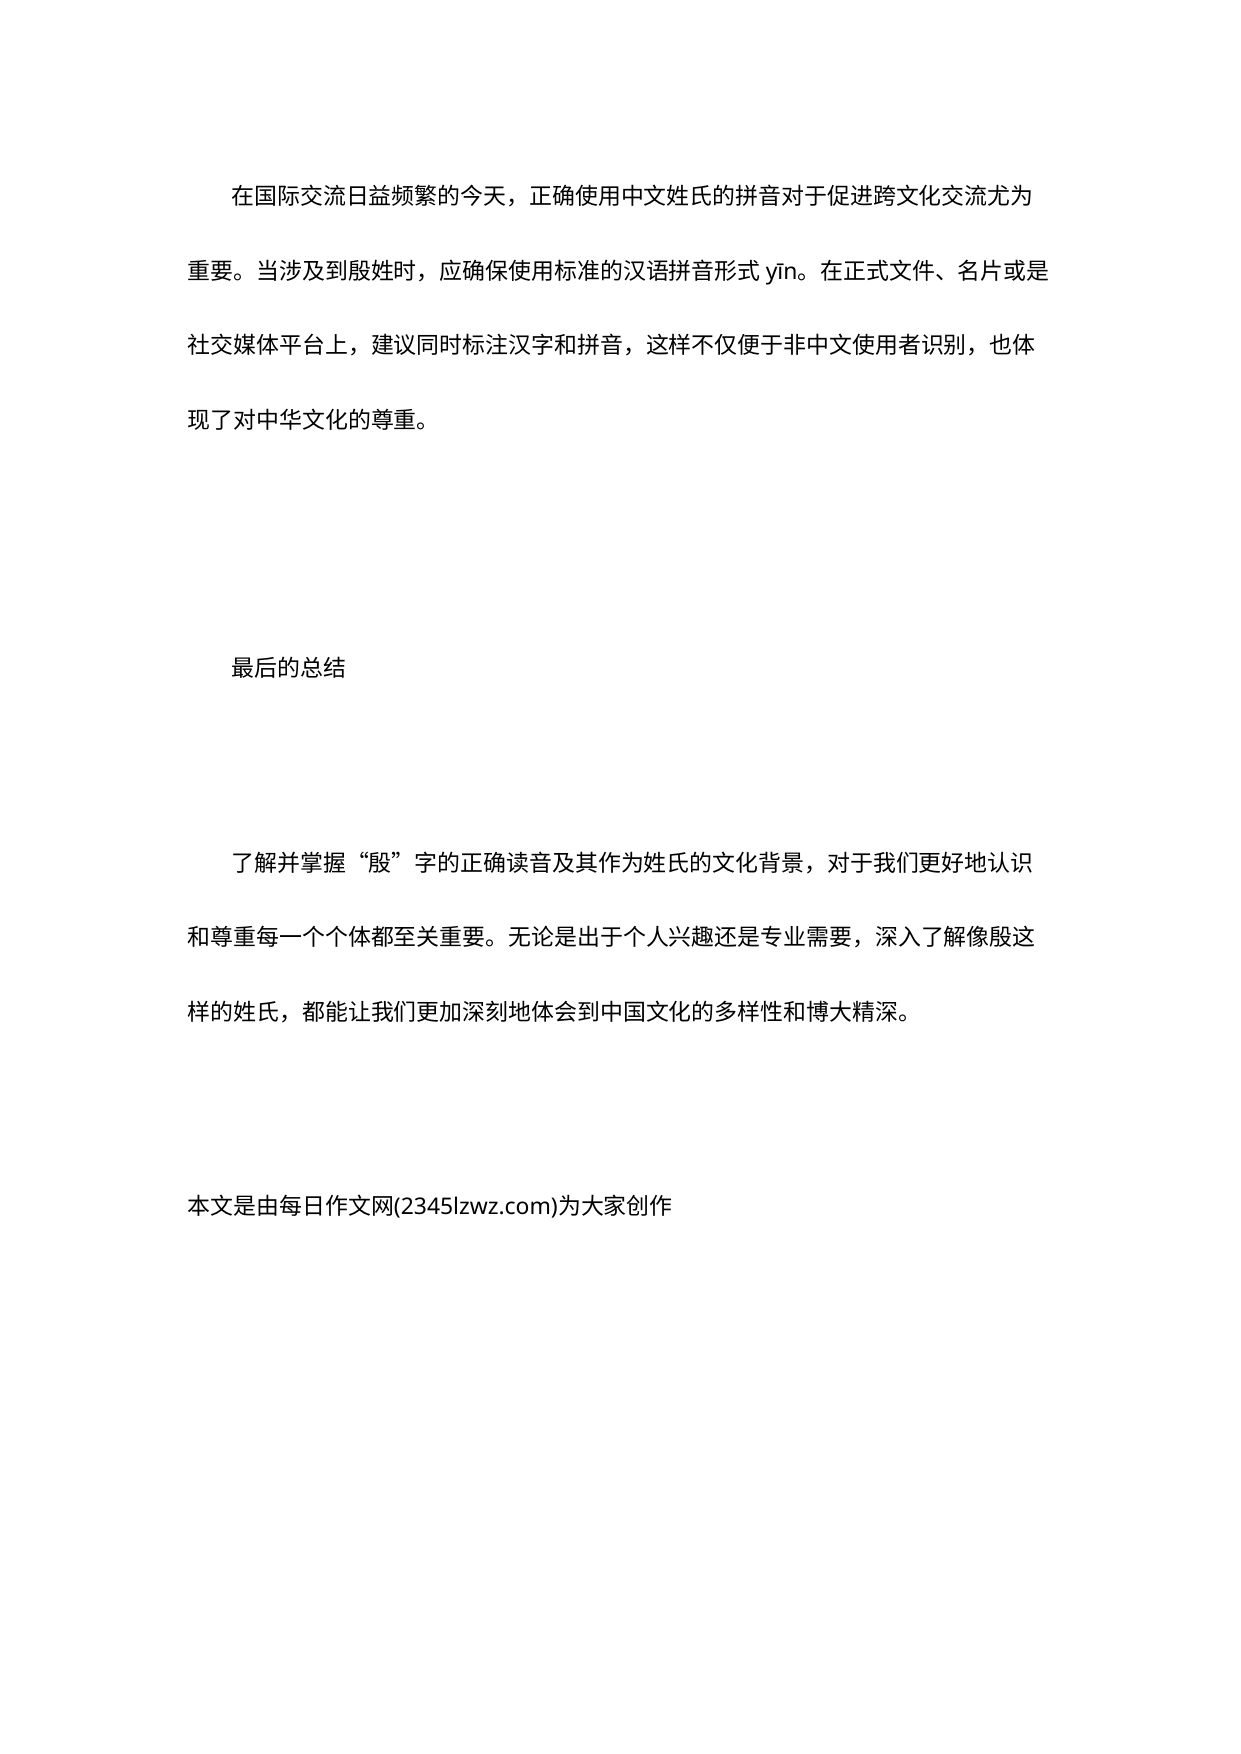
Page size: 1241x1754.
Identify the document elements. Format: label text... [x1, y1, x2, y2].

text 最后的总结 [187, 634, 1053, 699]
text 在国际交流日益频繁的今天，正确使用中文姓氏的拼音对于促进跨文化交流尤为重要。当涉及到殷姓时，应确保使用标准的汉语拼音形式 yīn。在正式文件、名片或是社交媒体平台上，建议同时标注汉字和拼音，这样不仅便于非中文使用者识别，也体现了对中华文化的尊重。 [187, 162, 1053, 451]
text 了解并掌握“殷”字的正确读音及其作为姓氏的文化背景，对于我们更好地认识和尊重每一个个体都至关重要。无论是出于个人兴趣还是专业需要，深入了解像殷这样的姓氏，都能让我们更加深刻地体会到中国文化的多样性和博大精深。 [187, 828, 1053, 1043]
text 本文是由每日作文网(2345lzwz.com)为大家创作 [187, 1172, 1053, 1237]
